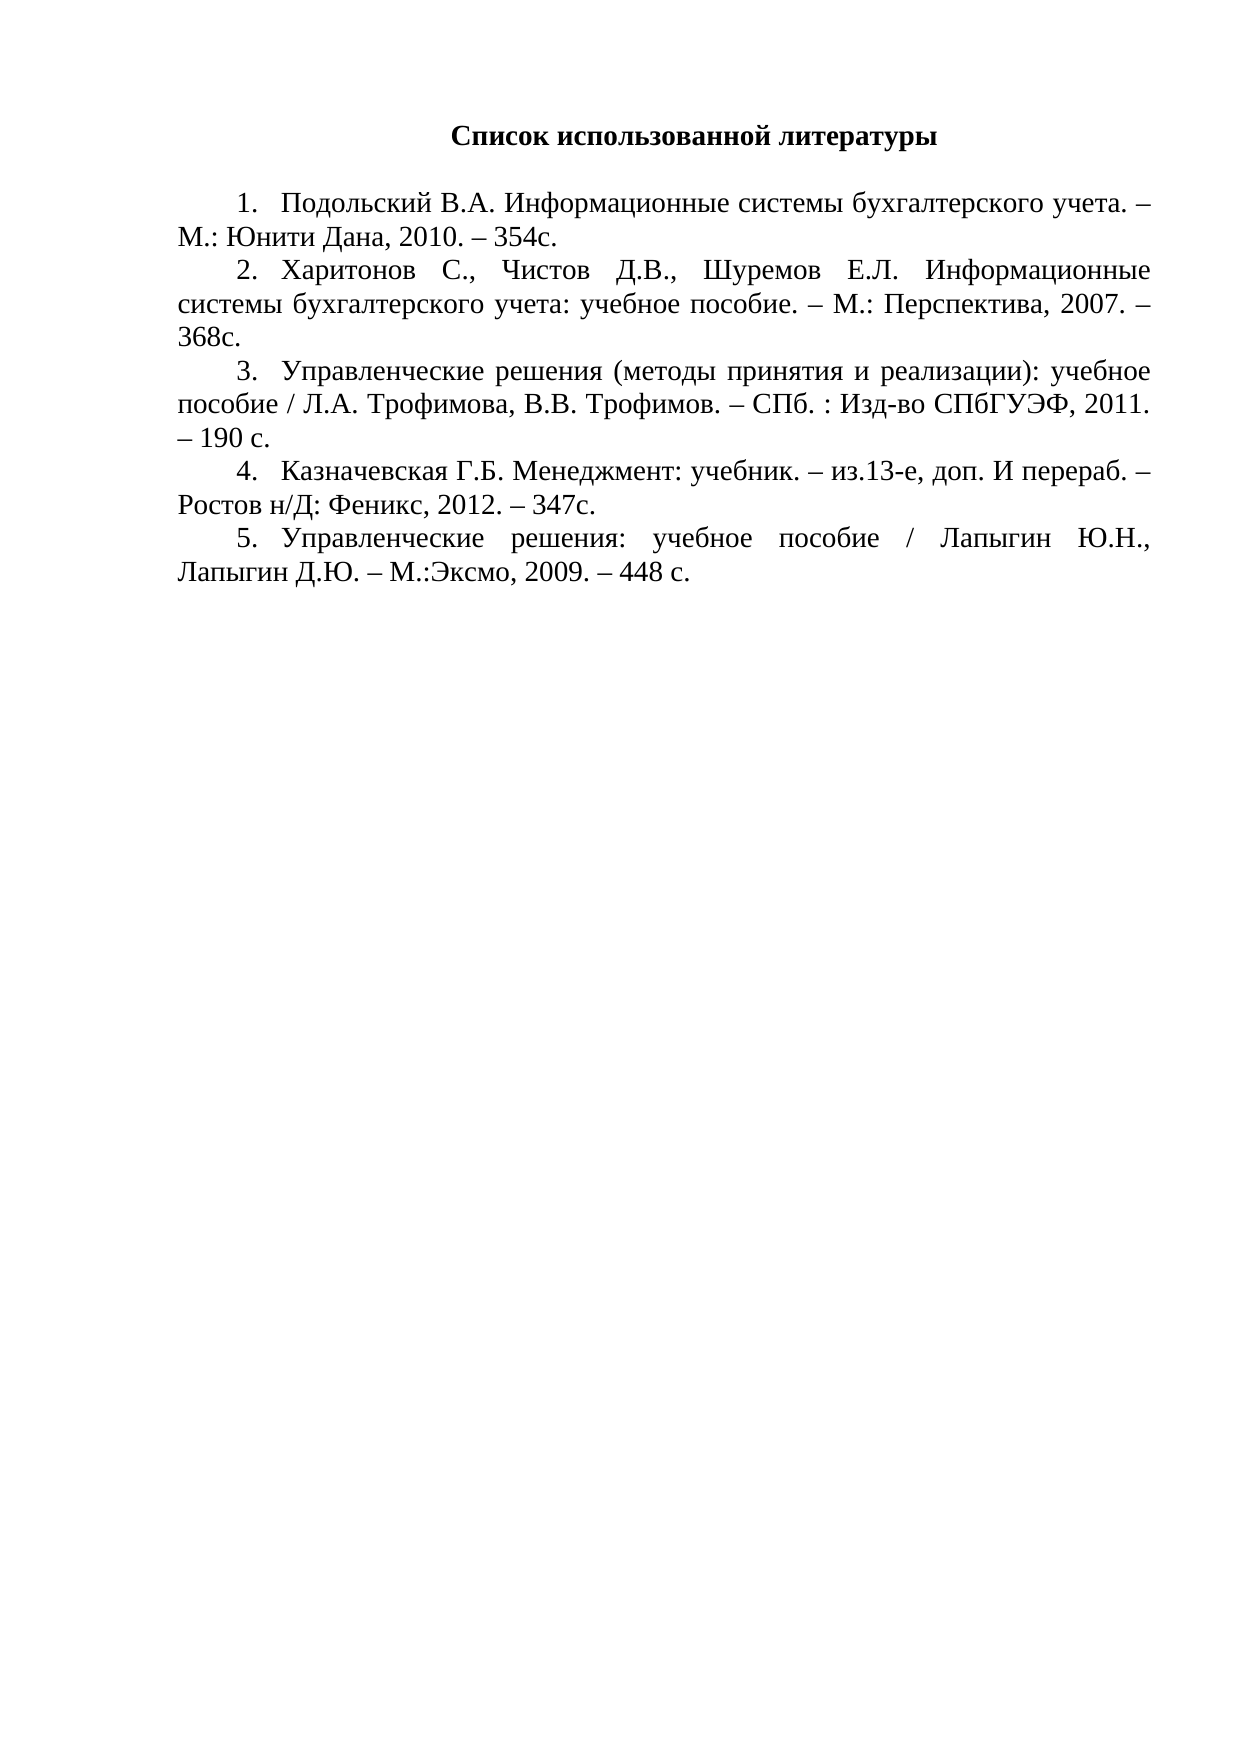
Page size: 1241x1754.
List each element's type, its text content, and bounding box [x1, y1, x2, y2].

list Подольский В.А. Информационные системы бухгалтерского учета. – М.: Юнити Дана, 2010. – 354с. [177, 185, 1152, 252]
text Список использованной литературы [177, 118, 1152, 152]
list Управленческие решения: учебное пособие / Лапыгин Ю.Н., Лапыгин Д.Ю. – М.:Эксмо, 2009. – 448 с. [177, 521, 1152, 588]
list Управленческие решения (методы принятия и реализации): учебное пособие / Л.А. Трофимова, В.В. Трофимов. – СПб. : Изд-во СПбГУЭФ, 2011. – 190 с. [177, 353, 1152, 453]
list Харитонов С., Чистов Д.В., Шуремов Е.Л. Информационные системы бухгалтерского учета: учебное пособие. – М.: Перспектива, 2007. – 368с. [177, 252, 1152, 353]
list Казначевская Г.Б. Менеджмент: учебник. – из.13-е, доп. И перераб. – Ростов н/Д: Феникс, 2012. – 347с. [177, 453, 1152, 521]
